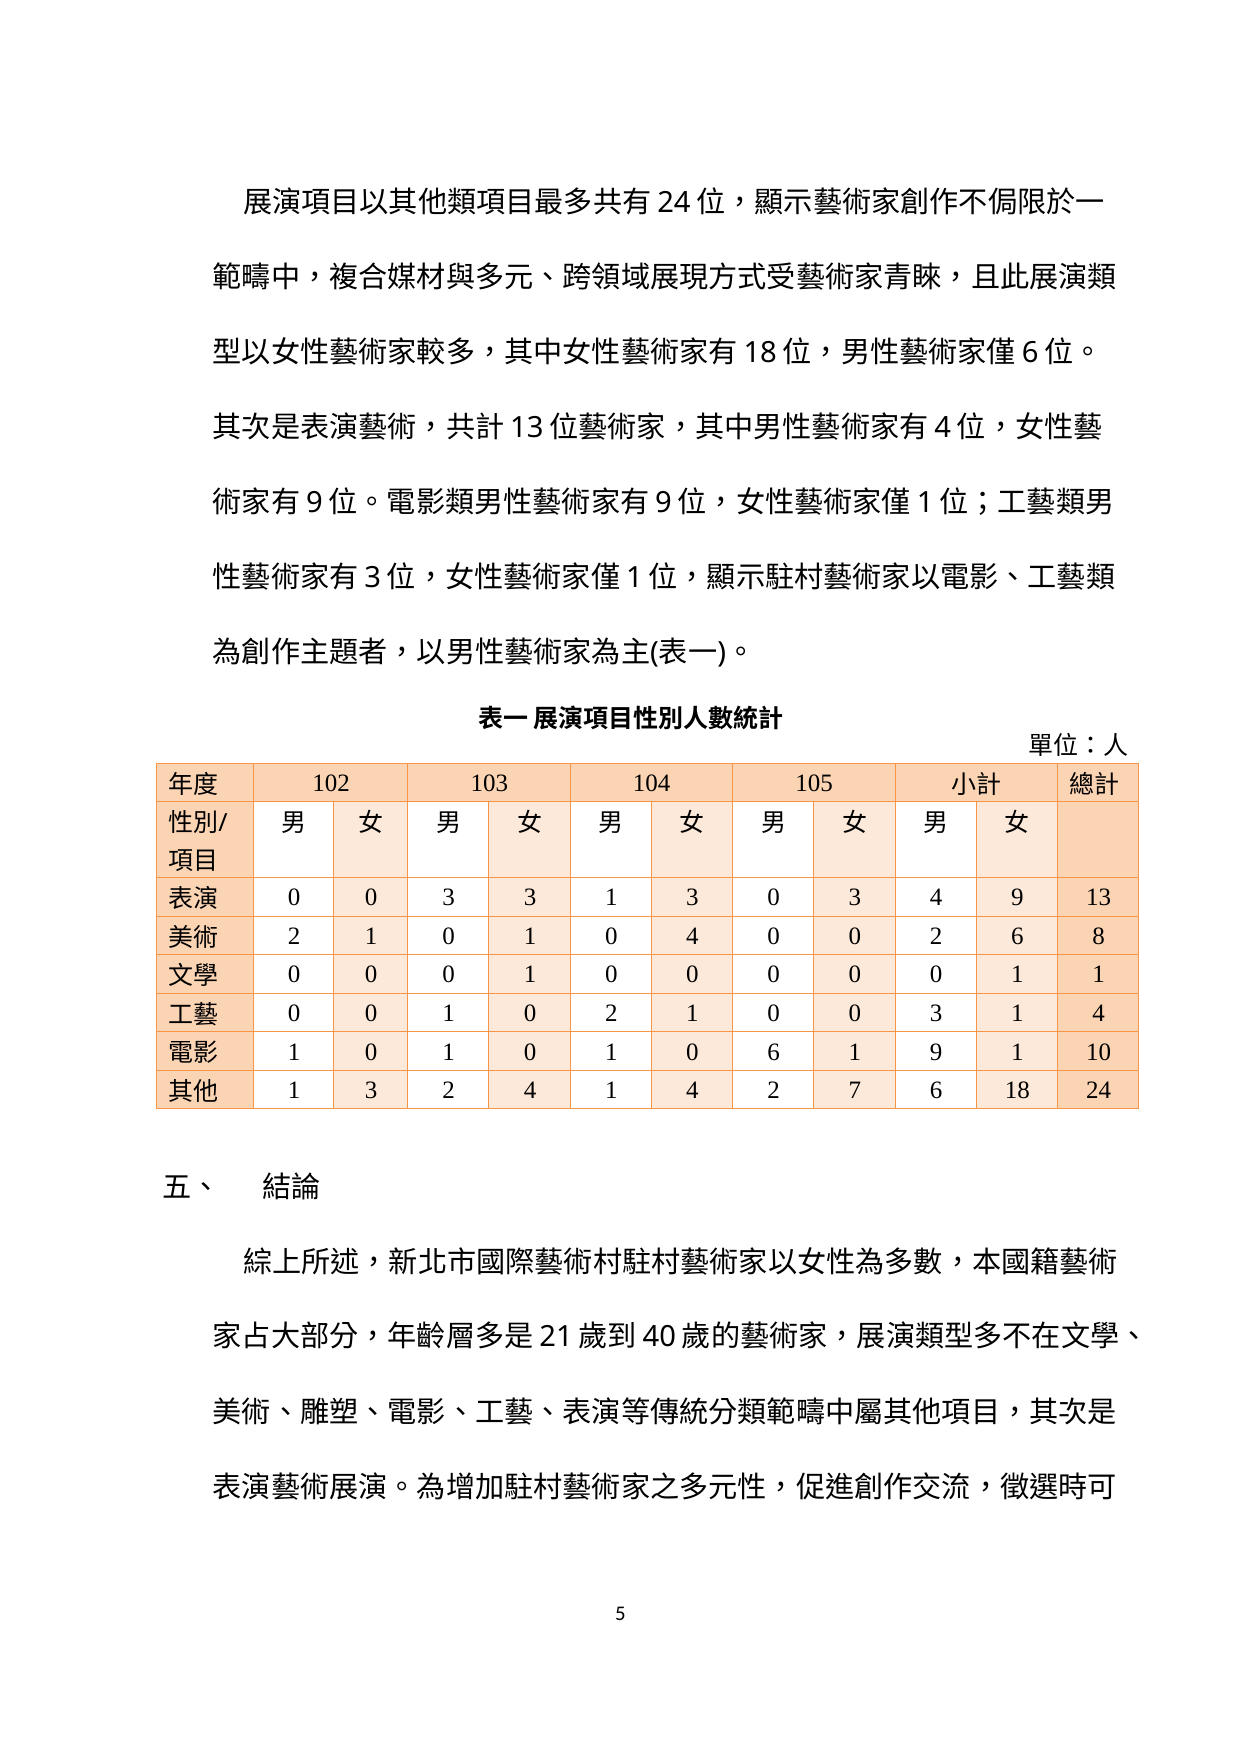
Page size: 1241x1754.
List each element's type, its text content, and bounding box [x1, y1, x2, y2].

table_cell 1 [977, 1032, 1057, 1070]
table_cell 女 [334, 802, 407, 877]
table_cell 0 [733, 878, 813, 916]
table_cell 4 [896, 878, 976, 916]
table_cell 1 [571, 1071, 651, 1108]
table_cell 3 [814, 878, 895, 916]
table_cell 0 [733, 917, 813, 954]
table_cell 1 [977, 994, 1057, 1031]
table_cell 0 [334, 1032, 407, 1070]
table_cell 3 [408, 878, 488, 916]
table_cell 1 [652, 994, 732, 1031]
list 結論 [162, 1147, 1128, 1222]
table_header 104 [571, 764, 732, 801]
table_cell 0 [334, 878, 407, 916]
table_cell 0 [254, 994, 333, 1031]
table_cell 0 [408, 917, 488, 954]
table_cell 2 [896, 917, 976, 954]
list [212, 1222, 1128, 1522]
table_cell 2 [733, 1071, 813, 1108]
table_cell 9 [977, 878, 1057, 916]
table_cell 美術 [157, 917, 253, 954]
table_cell 1 [814, 1032, 895, 1070]
table_cell 男 [254, 802, 333, 877]
table_cell 24 [1058, 1071, 1138, 1108]
table_cell 其他 [157, 1071, 253, 1108]
table_cell 0 [408, 955, 488, 993]
table_cell 女 [814, 802, 895, 877]
table_cell 9 [896, 1032, 976, 1070]
table_cell 0 [334, 994, 407, 1031]
table_cell 1 [571, 1032, 651, 1070]
table_cell 0 [814, 955, 895, 993]
table_cell 2 [408, 1071, 488, 1108]
table_cell 性別/項目 [157, 802, 253, 877]
table_cell 男 [571, 802, 651, 877]
table_cell 1 [1058, 955, 1138, 993]
table_cell 表演 [157, 878, 253, 916]
table_cell 3 [489, 878, 570, 916]
table_cell 0 [652, 955, 732, 993]
table_cell 女 [977, 802, 1057, 877]
table_cell 4 [652, 917, 732, 954]
table_cell 4 [652, 1071, 732, 1108]
table_cell 女 [652, 802, 732, 877]
table_header 103 [408, 764, 570, 801]
table_cell 8 [1058, 917, 1138, 954]
table_cell 1 [254, 1071, 333, 1108]
table_cell 0 [733, 955, 813, 993]
table_header 102 [254, 764, 407, 801]
table_cell 女 [489, 802, 570, 877]
table_cell 男 [408, 802, 488, 877]
table_cell 2 [254, 917, 333, 954]
table_cell 0 [814, 994, 895, 1031]
list 單位：人 [212, 725, 1128, 762]
table_cell 0 [254, 955, 333, 993]
table_cell 0 [489, 994, 570, 1031]
table_header 年度 [157, 764, 253, 801]
table_cell 0 [733, 994, 813, 1031]
table_header 105 [733, 764, 895, 801]
table_cell 10 [1058, 1032, 1138, 1070]
table_cell 4 [489, 1071, 570, 1108]
table_cell 1 [408, 1032, 488, 1070]
table_cell 6 [733, 1032, 813, 1070]
table_cell 1 [254, 1032, 333, 1070]
table_cell [1058, 802, 1138, 877]
table_cell 13 [1058, 878, 1138, 916]
table_cell 3 [896, 994, 976, 1031]
table_cell 文學 [157, 955, 253, 993]
table_cell 0 [489, 1032, 570, 1070]
table_cell 1 [571, 878, 651, 916]
table_cell 6 [896, 1071, 976, 1108]
table_cell 0 [896, 955, 976, 993]
table_cell 男 [896, 802, 976, 877]
table_cell 1 [334, 917, 407, 954]
table_cell 0 [571, 955, 651, 993]
table_header 總計 [1058, 764, 1138, 801]
table_cell 1 [977, 955, 1057, 993]
table_cell 0 [814, 917, 895, 954]
table_header 小計 [896, 764, 1057, 801]
table_cell 3 [334, 1071, 407, 1108]
table_cell 4 [1058, 994, 1138, 1031]
table_cell 男 [733, 802, 813, 877]
table_cell 18 [977, 1071, 1057, 1108]
table_cell 3 [652, 878, 732, 916]
list 展演項目以其他類項目最多共有24位，顯示藝術家創作不侷限於一範疇中，複合媒材與多元、跨領域展現方式受藝術家青睞，且此展演類型以女性藝術家較多，其中女性藝術家有18位，男性藝術家僅6位。其次是表演藝術，共計13位藝術家，其中男性藝術家有4位，女性藝術家有9位。電影類男性藝術家有9位，女性藝術家僅1位；工藝類男性藝術家有3位，女性藝術家僅1位，顯示駐村藝術家以電影、工藝類為創作主題者，以男性藝術家為主(表一)。 [212, 162, 1128, 687]
table_cell 6 [977, 917, 1057, 954]
table_cell 0 [254, 878, 333, 916]
table_cell 0 [334, 955, 407, 993]
table_cell 0 [571, 917, 651, 954]
table_cell 7 [814, 1071, 895, 1108]
table_cell 1 [408, 994, 488, 1031]
table_cell 1 [489, 955, 570, 993]
table_cell 1 [489, 917, 570, 954]
table_cell 0 [652, 1032, 732, 1070]
table_cell 工藝 [157, 994, 253, 1031]
table_cell 電影 [157, 1032, 253, 1070]
table_cell 2 [571, 994, 651, 1031]
